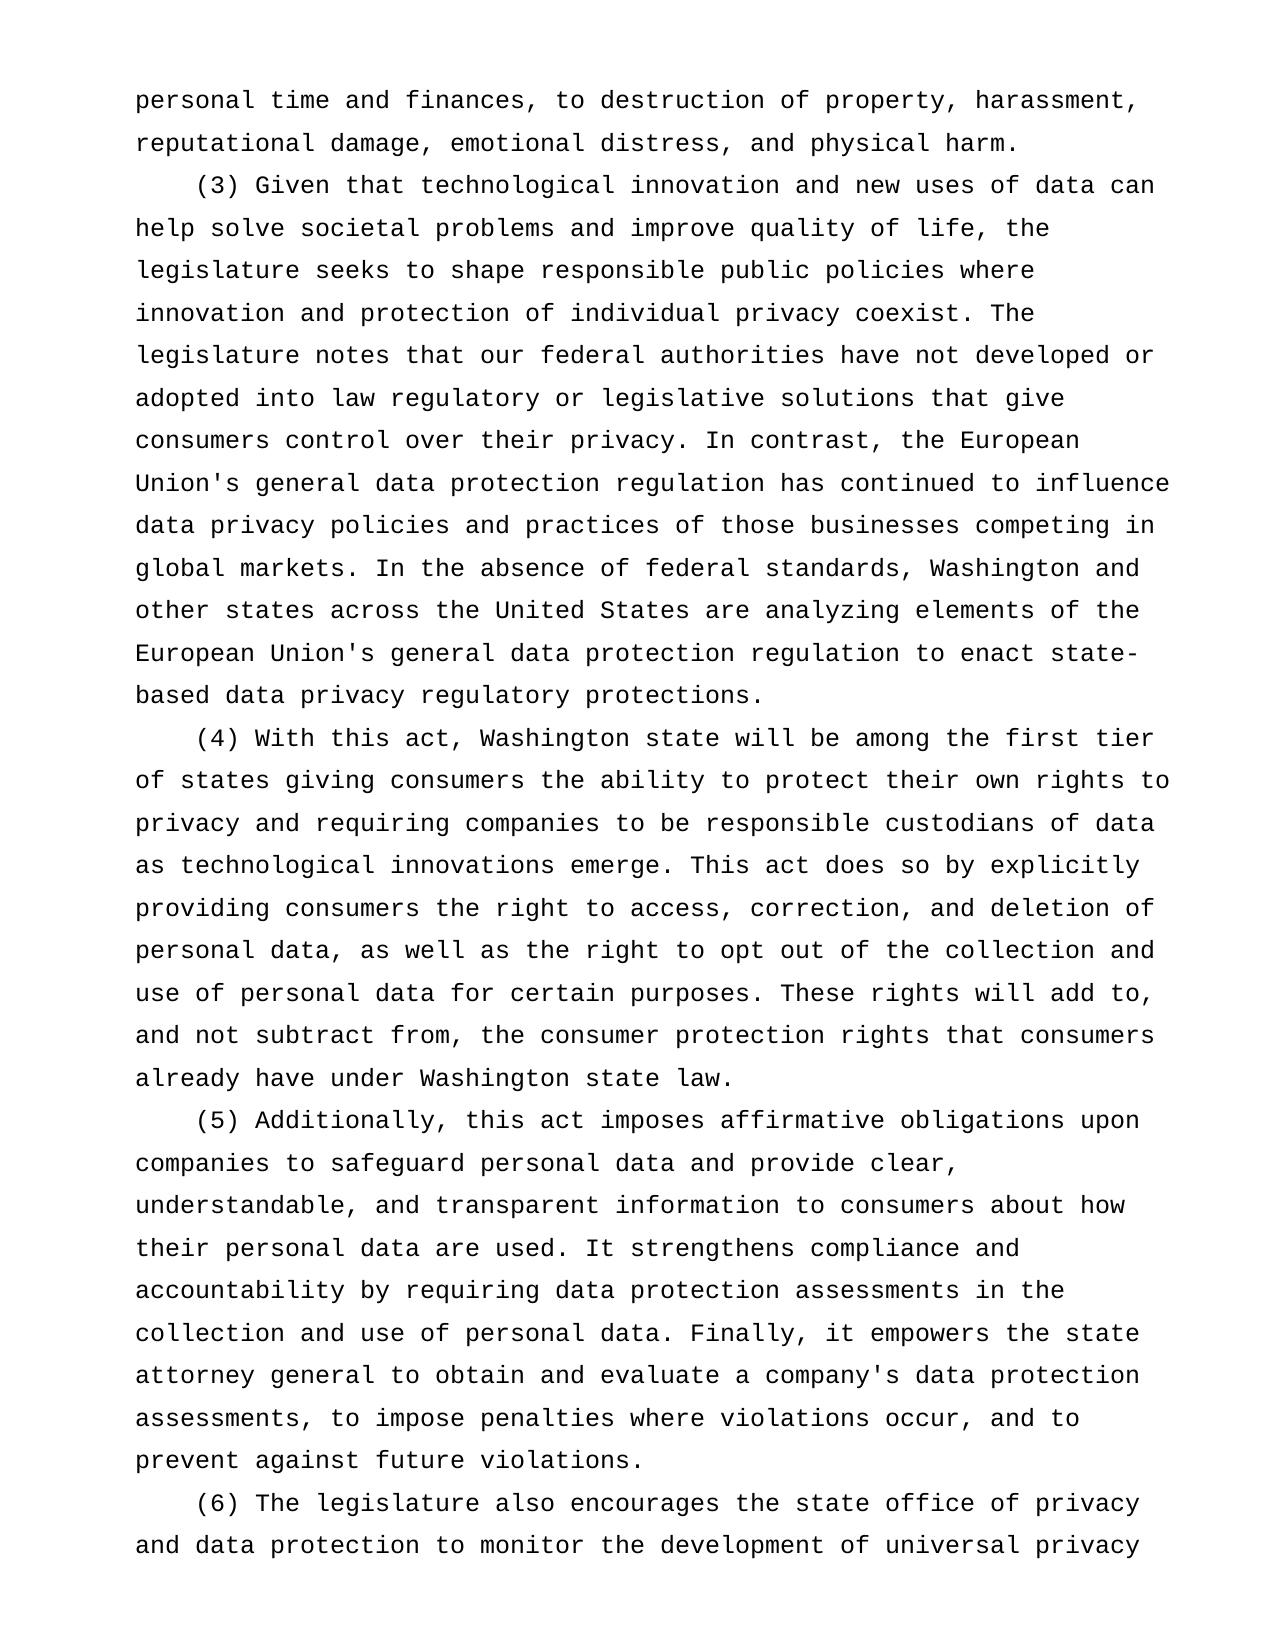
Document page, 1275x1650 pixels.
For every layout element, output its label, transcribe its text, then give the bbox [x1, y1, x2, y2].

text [135, 1477, 1170, 1562]
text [135, 75, 1170, 160]
text (4) With this act, Washington state will be among the first tier of states giving consumers the ability to protect their own rights to privacy and requiring companies to be responsible custodians of data as technological innovations emerge. This act does so by explicitly providing consumers the right to access, correction, and deletion of personal data, as well as the right to opt out of the collection and use of personal data for certain purposes. These rights will add to, and not subtract from, the consumer protection rights that consumers already have under Washington state law. [135, 712, 1170, 1095]
text (3) Given that technological innovation and new uses of data can help solve societal problems and improve quality of life, the legislature seeks to shape responsible public policies where innovation and protection of individual privacy coexist. The legislature notes that our federal authorities have not developed or adopted into law regulatory or legislative solutions that give consumers control over their privacy. In contrast, the European Union's general data protection regulation has continued to influence data privacy policies and practices of those businesses competing in global markets. In the absence of federal standards, Washington and other states across the United States are analyzing elements of the European Union's general data protection regulation to enact state-based data privacy regulatory protections. [135, 160, 1170, 712]
text (5) Additionally, this act imposes affirmative obligations upon companies to safeguard personal data and provide clear, understandable, and transparent information to consumers about how their personal data are used. It strengthens compliance and accountability by requiring data protection assessments in the collection and use of personal data. Finally, it empowers the state attorney general to obtain and evaluate a company's data protection assessments, to impose penalties where violations occur, and to prevent against future violations. [135, 1095, 1170, 1477]
